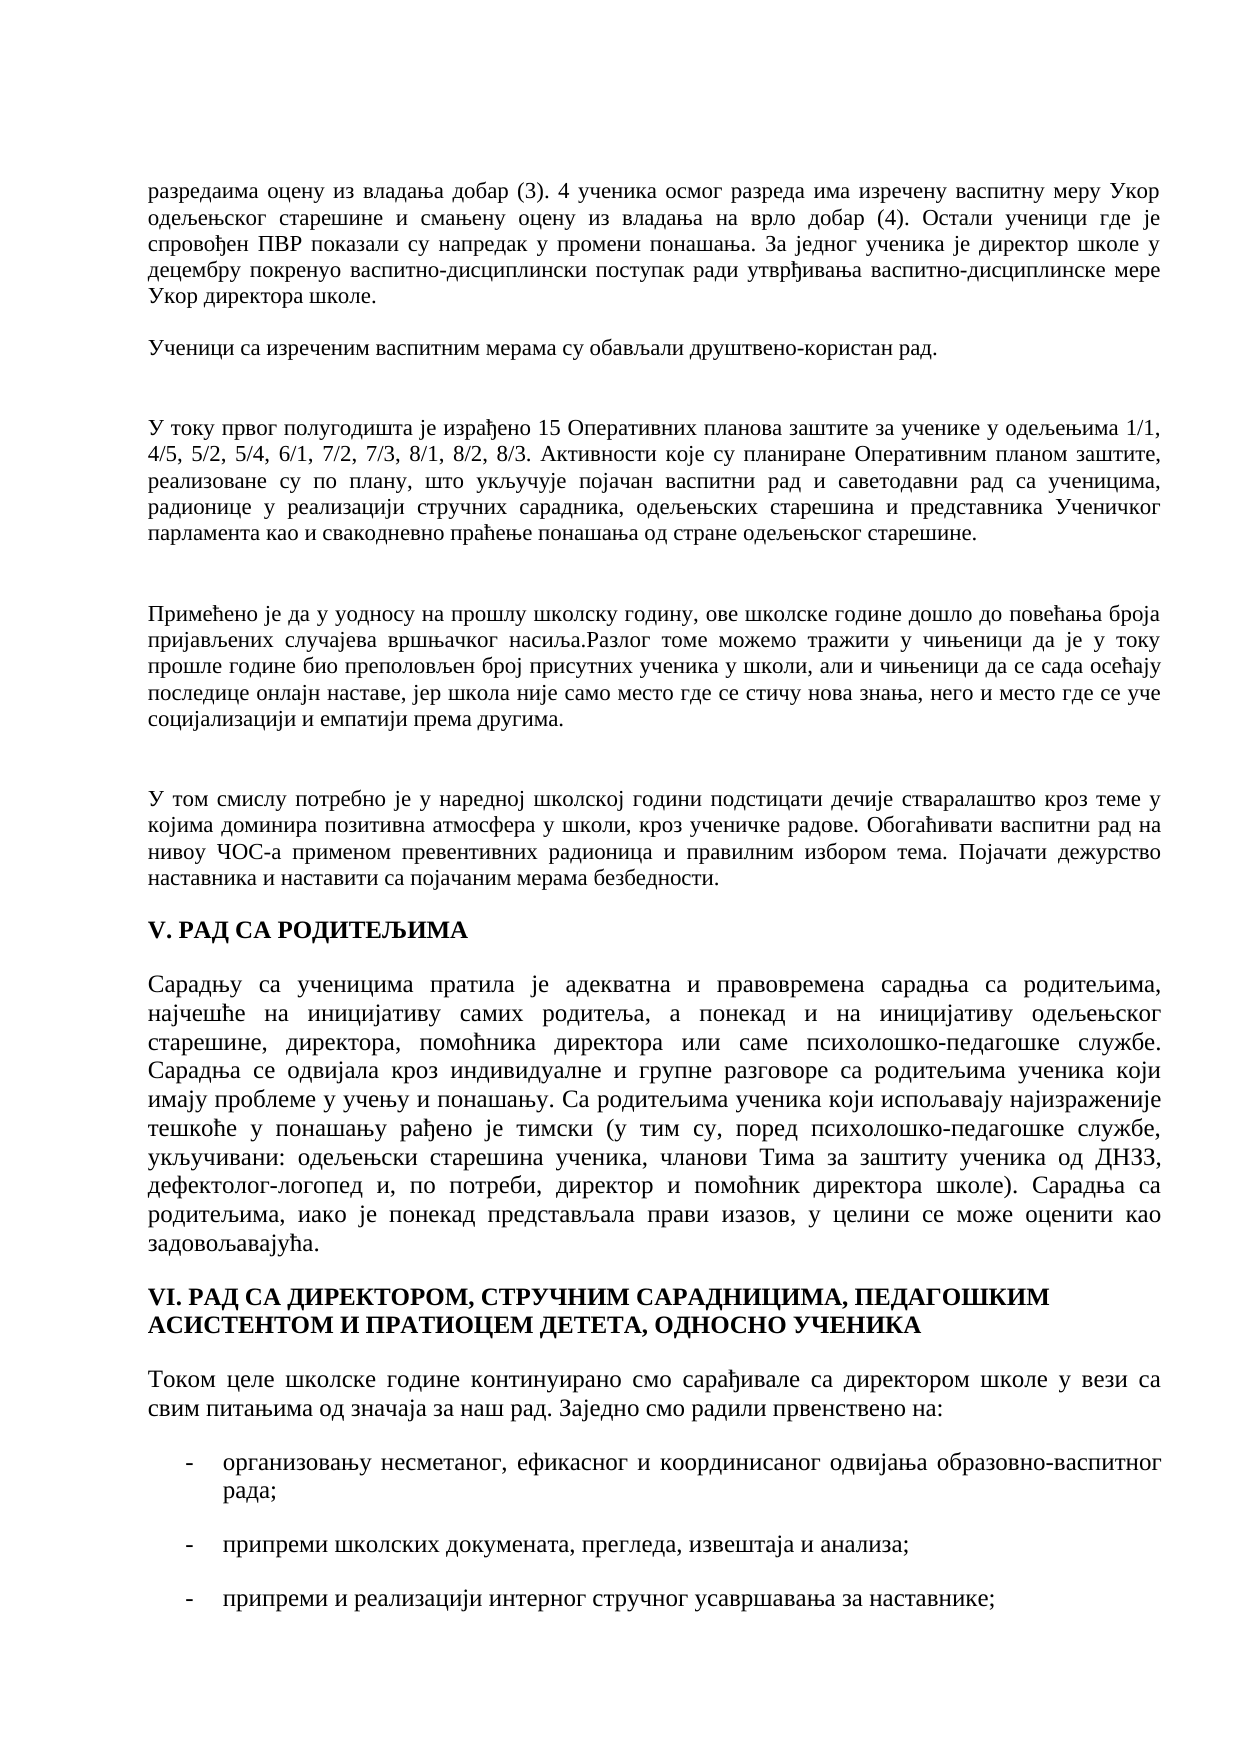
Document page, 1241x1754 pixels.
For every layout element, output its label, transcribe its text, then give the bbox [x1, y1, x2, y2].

text V. РАД СА РОДИТЕЉИМА [148, 916, 1163, 944]
text У току првог полугодишта је израђено 15 Оперативних планова заштите за ученике у одељењима 1/1, 4/5, 5/2, 5/4, 6/1, 7/2, 7/3, 8/1, 8/2, 8/3. Активности које су планиране Оперативним планом заштите, реализоване су по плану, што укључује појачан васпитни рад и саветодавни рад са ученицима, радионице у реализацији стручних сарадника, одељењских старешина и представника Ученичког парламента као и свакодневно праћење понашања од стране одељењског старешине. [148, 385, 1163, 546]
text Током целе школске године континуирано смо сарађивале са директором школе у вези са свим питањима од значаја за наш рад. Заједно смо радили првенствено на: [148, 1364, 1163, 1422]
list припреми и реализацији интерног стручног усавршавања за наставнике; [185, 1583, 1163, 1612]
list припреми школских докумената, прегледа, извештаја и анализа; [185, 1529, 1163, 1558]
list организовању несметаног, ефикасног и координисаног одвијања образовно-васпитног рада; [185, 1447, 1163, 1504]
text Ученици са изреченим васпитним мерама су обављали друштвено-користан рад. [148, 334, 1163, 360]
text Сарадњу са ученицима пратила је адекватна и правовремена сарадња са родитељима, најчешће на иницијативу самих родитеља, а понекад и на иницијативу одељењског старешине, директора, помоћника директора или саме психолошко-педагошке службе. Сарадња се одвијала кроз индивидуалне и групне разговоре са родитељима ученика који имају проблеме у учењу и понашању. Са родитељима ученика који испољавају најизраженије тешкоће у понашању рађено је тимски (у тим су, поред психолошко-педагошке службе, укључивани: одељењски старешина ученика, чланови Тима за заштиту ученика од ДНЗЗ, дефектолог-логопед и, по потреби, директор и помоћник директора школе). Сарадња са родитељима, иако је понекад представљала прави изазов, у целини се може оценити као задовољавајућа. [148, 969, 1163, 1257]
text У том смислу потребно је у наредној школској години подстицати дечије стваралаштво кроз теме у којима доминира позитивна атмосфера у школи, кроз ученичке радове. Обогаћивати васпитни рад на нивоу ЧОС-а применом превентивних радионица и правилним избором тема. Појачати дежурство наставника и наставити са појачаним мерама безбедности. [148, 756, 1163, 891]
text Примећено је да у уодносу на прошлу школску годину, ове школске године дошло до повећања броја пријављених случајева вршњачког насиља.Разлог томе можемо тражити у чињеници да је у току прошле године био преполовљен број присутних ученика у школи, али и чињеници да се сада осећају последице онлајн наставе, јер школа није само место где се стичу нова знања, него и место где се уче социјализацији и емпатији према другима. [148, 571, 1163, 731]
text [148, 177, 1163, 309]
text VI. РАД СА ДИРЕКТОРОМ, СТРУЧНИМ САРАДНИЦИМА, ПЕДАГОШКИМ АСИСТЕНТОМ И ПРАТИОЦЕМ ДЕТЕТА, ОДНОСНО УЧЕНИКА [148, 1282, 1163, 1339]
